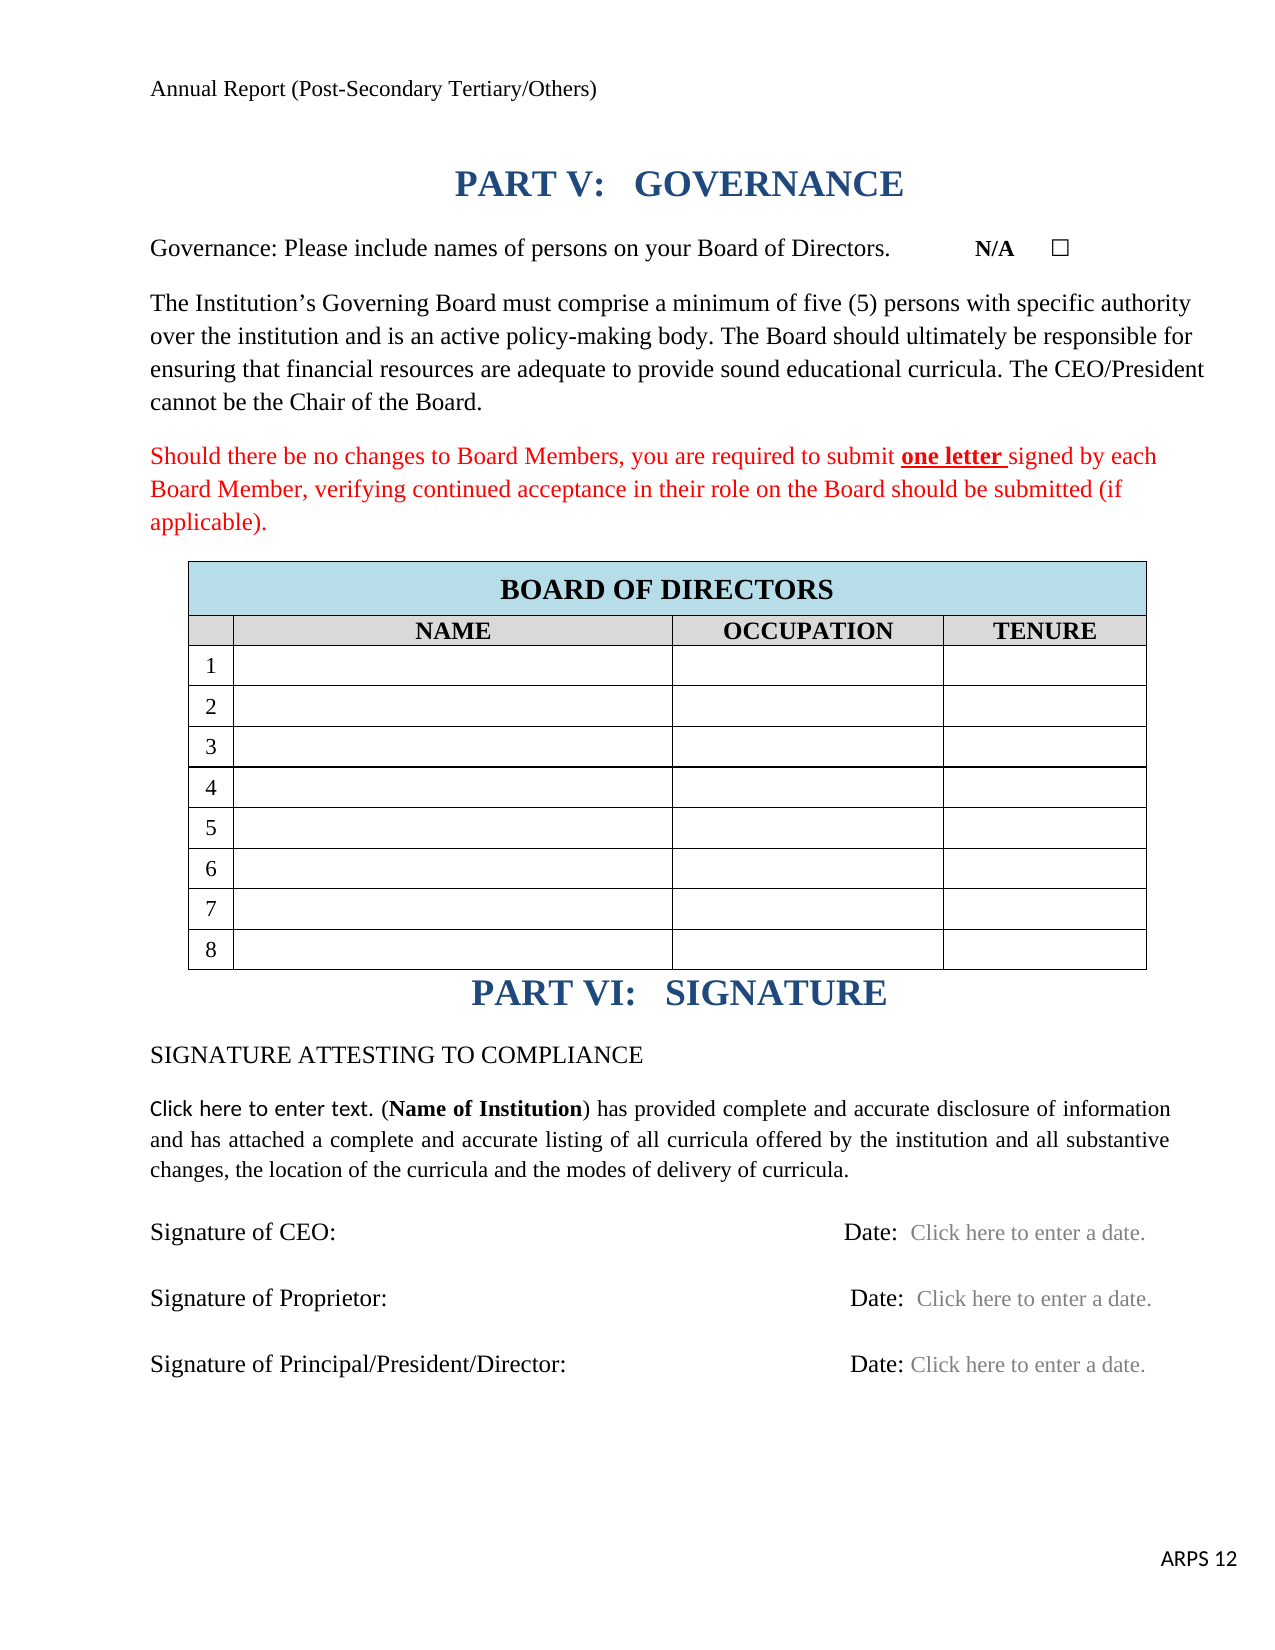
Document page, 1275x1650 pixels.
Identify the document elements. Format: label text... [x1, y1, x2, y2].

table_cell [234, 808, 672, 847]
table_cell NAME [234, 616, 672, 645]
table_cell [944, 768, 1146, 807]
text SIGNATURE ATTESTING TO COMPLIANCE [150, 1040, 1209, 1069]
table_cell [234, 646, 672, 685]
table_cell [234, 930, 672, 969]
table_cell 3 [189, 727, 233, 766]
table_cell [673, 686, 943, 726]
list PART VI: SIGNATURE [150, 970, 1209, 1013]
table_cell [673, 849, 943, 888]
table_cell 4 [189, 768, 233, 807]
table_cell [944, 808, 1146, 847]
table_cell [234, 686, 672, 726]
table_cell [234, 727, 672, 766]
table_cell 8 [189, 930, 233, 969]
table_header BOARD OF DIRECTORS [189, 562, 1146, 615]
table_cell [234, 768, 672, 807]
table_cell 6 [189, 849, 233, 888]
list Signature of CEO: Date: [150, 1217, 1209, 1246]
table_cell [673, 727, 943, 766]
table_cell [673, 889, 943, 928]
table_cell TENURE [944, 616, 1146, 645]
table_cell [673, 930, 943, 969]
table_cell [234, 849, 672, 888]
table_cell [673, 768, 943, 807]
table_cell [944, 930, 1146, 969]
table_cell [944, 727, 1146, 766]
table_cell 7 [189, 889, 233, 928]
table_cell OCCUPATION [673, 616, 943, 645]
text Should there be no changes to Board Members, you are required to submit one letter signed by each Board Member, verifying continued acceptance in their role on the Board should be submitted (if applicable). [150, 441, 1209, 536]
table_cell [944, 889, 1146, 928]
table_cell [944, 646, 1146, 685]
table_cell [234, 889, 672, 928]
table_cell [673, 808, 943, 847]
text PART V: GOVERNANCE [150, 161, 1209, 204]
text Governance: Please include names of persons on your Board of Directors. N/A [150, 232, 1209, 263]
list (Name of Institution) has provided complete and accurate disclosure of information and has attached a complete and accurate listing of all curricula offered by the institution and all substantive changes, the location of the curricula and the modes of delivery of curricula. [150, 1094, 1171, 1183]
list Signature of Proprietor: Date: [150, 1283, 1209, 1312]
table_cell [189, 616, 233, 645]
table_cell [944, 849, 1146, 888]
list Signature of Principal/President/Director: Date: [150, 1349, 1209, 1378]
text The Institution’s Governing Board must comprise a minimum of five (5) persons with specific authority over the institution and is an active policy-making body. The Board should ultimately be responsible for ensuring that financial resources are adequate to provide sound educational curricula. The CEO/President cannot be the Chair of the Board. [150, 288, 1209, 416]
table_cell [673, 646, 943, 685]
table_cell 1 [189, 646, 233, 685]
table_cell 2 [189, 686, 233, 726]
table_cell [944, 686, 1146, 726]
table_cell 5 [189, 808, 233, 847]
